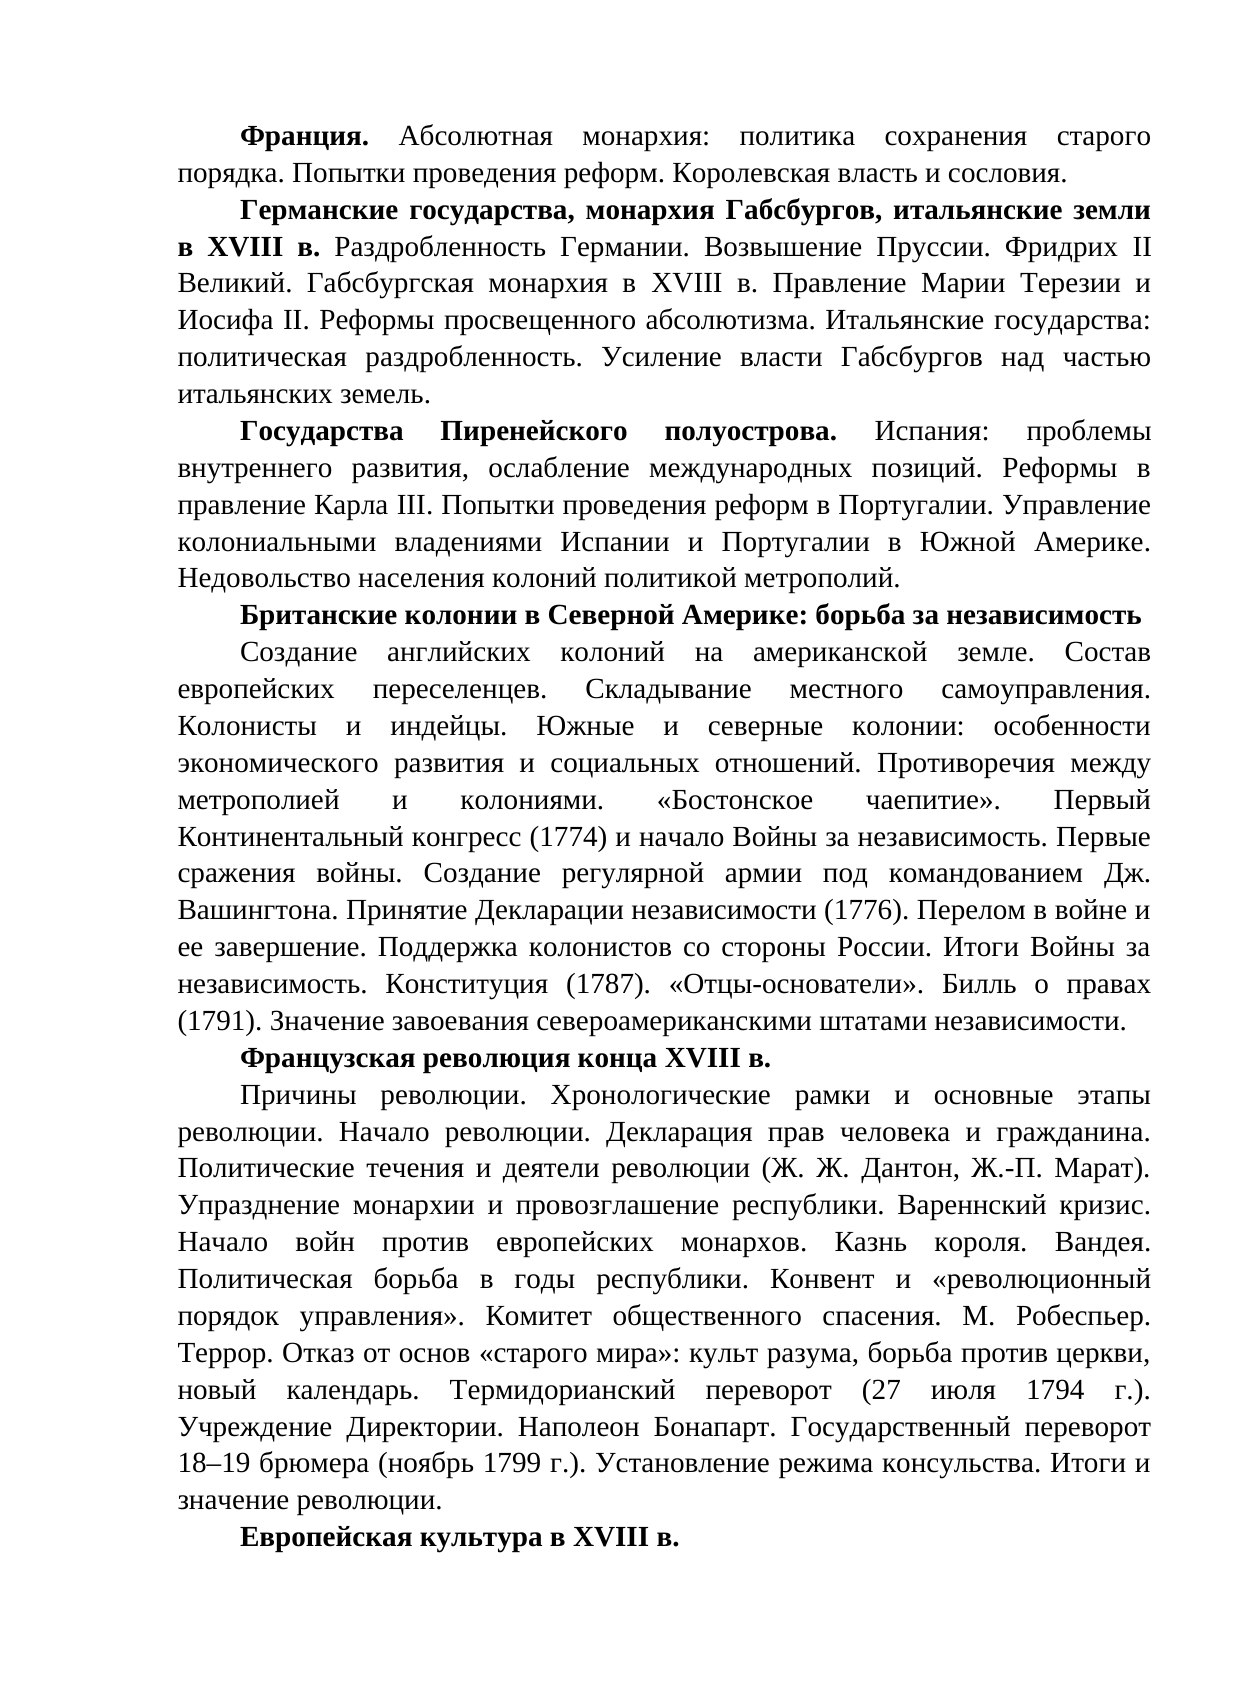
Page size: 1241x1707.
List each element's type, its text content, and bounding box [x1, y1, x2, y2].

text Британские колонии в Северной Америке: борьба за независимость [177, 597, 1152, 631]
text Причины революции. Хронологические рамки и основные этапы революции. Начало революции. Декларация прав человека и гражданина. Политические течения и деятели революции (Ж. Ж. Дантон, Ж.-П. Марат). Упразднение монархии и провозглашение республики. Вареннский кризис. Начало войн против европейских монархов. Казнь короля. Вандея. Политическая борьба в годы республики. Конвент и «революционный порядок управления». Комитет общественного спасения. М. Робеспьер. Террор. Отказ от основ «старого мира»: культ разума, борьба против церкви, новый календарь. Термидорианский переворот (27 июля 1794 г.). Учреждение Директории. Наполеон Бонапарт. Государственный переворот 18–19 брюмера (ноябрь 1799 г.). Установление режима консульства. Итоги и значение революции. [177, 1077, 1152, 1516]
text Создание английских колоний на американской земле. Состав европейских переселенцев. Складывание местного самоуправления. Колонисты и индейцы. Южные и северные колонии: особенности экономического развития и социальных отношений. Противоречия между метрополией и колониями. «Бостонское чаепитие». Первый Континентальный конгресс (1774) и начало Войны за независимость. Первые сражения войны. Создание регулярной армии под командованием Дж. Вашингтона. Принятие Декларации независимости (1776). Перелом в войне и ее завершение. Поддержка колонистов со стороны России. Итоги Войны за независимость. Конституция (1787). «Отцы-основатели». Билль о правах (1791). Значение завоевания североамериканскими штатами независимости. [177, 634, 1152, 1037]
text Государства Пиренейского полуострова. Испания: проблемы внутреннего развития, ослабление международных позиций. Реформы в правление Карла III. Попытки проведения реформ в Португалии. Управление колониальными владениями Испании и Португалии в Южной Америке. Недовольство населения колоний политикой метрополий. [177, 413, 1152, 594]
text Европейская культура в XVIII в. [177, 1519, 1152, 1553]
text Германские государства, монархия Габсбургов, итальянские земли в XVIII в. Раздробленность Германии. Возвышение Пруссии. Фридрих II Великий. Габсбургская монархия в XVIII в. Правление Марии Терезии и Иосифа II. Реформы просвещенного абсолютизма. Итальянские государства: политическая раздробленность. Усиление власти Габсбургов над частью итальянских земель. [177, 192, 1152, 410]
text Франция. Абсолютная монархия: политика сохранения старого порядка. Попытки проведения реформ. Королевская власть и сословия. [177, 118, 1152, 188]
text Французская революция конца XVIII в. [177, 1040, 1152, 1073]
